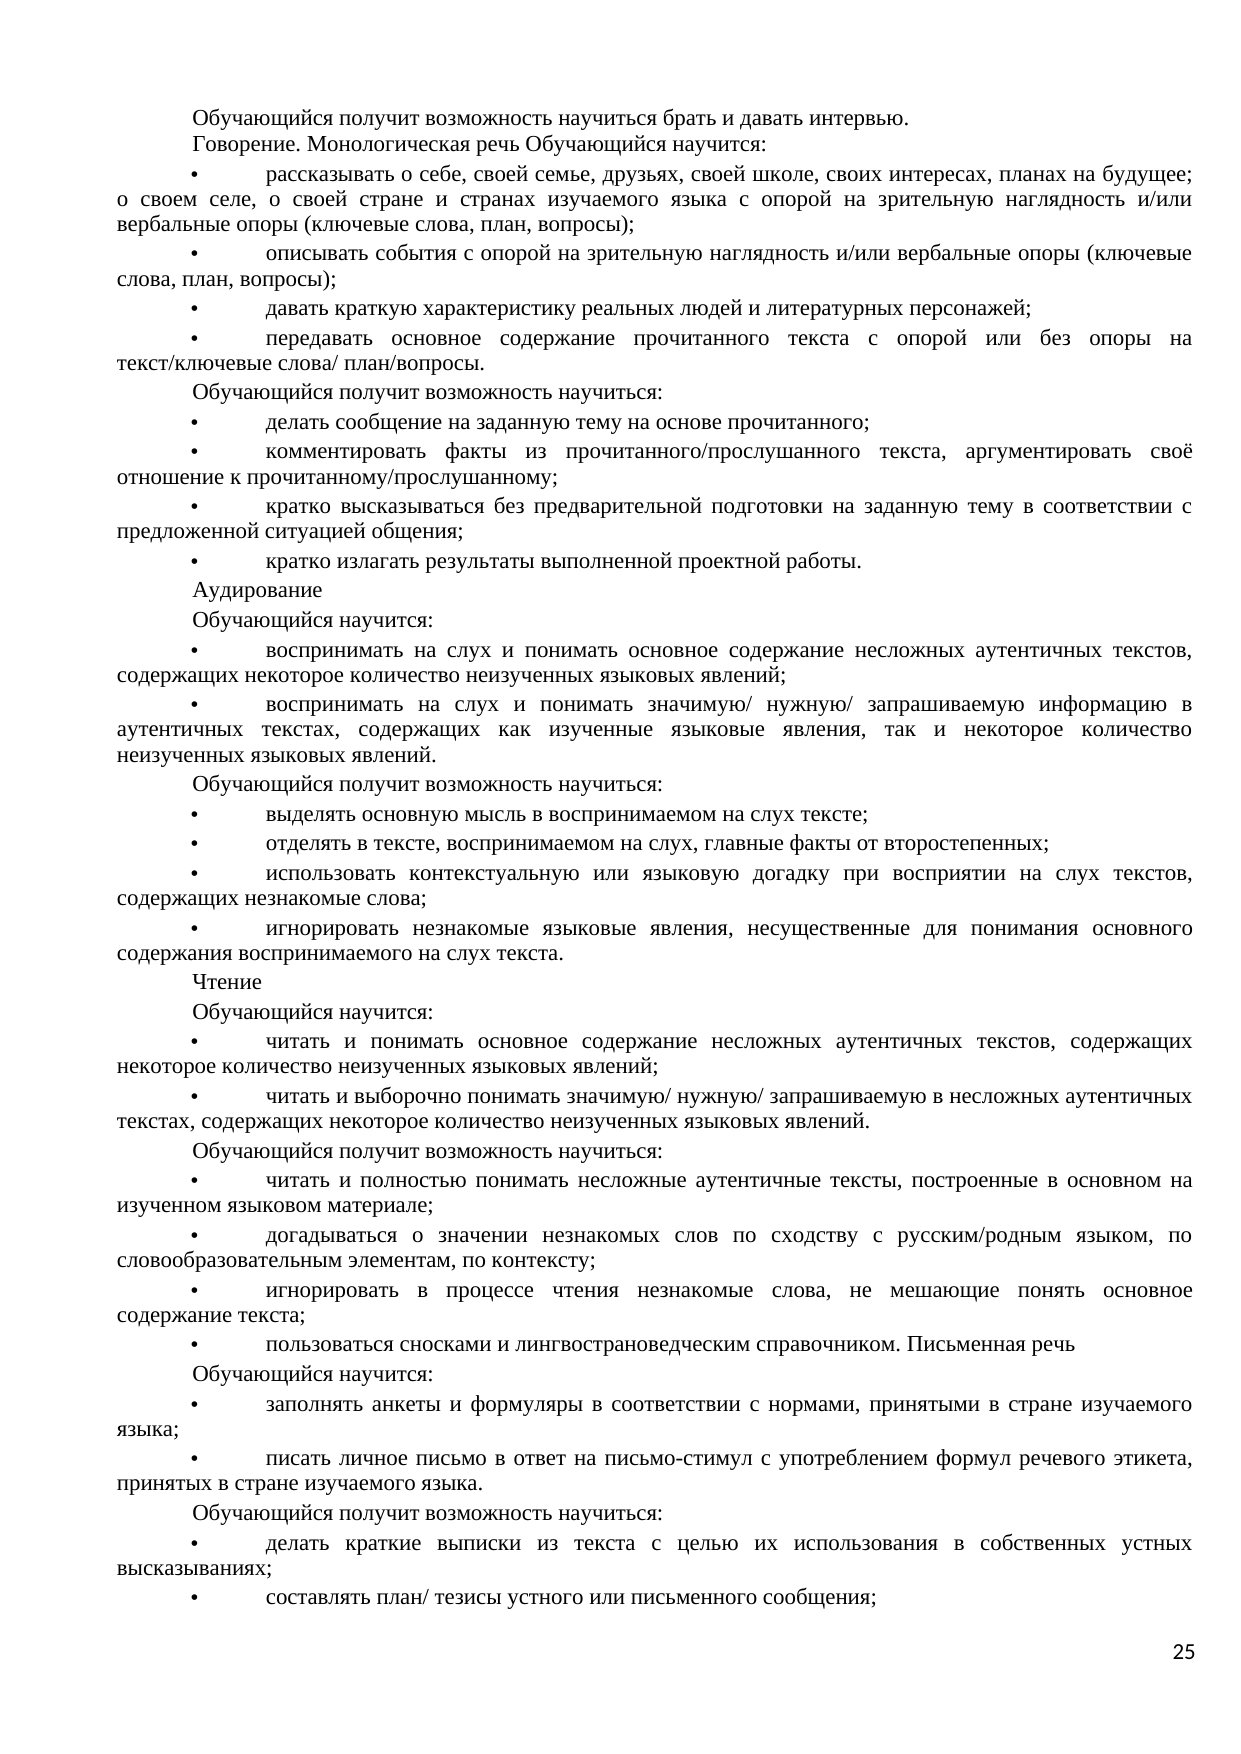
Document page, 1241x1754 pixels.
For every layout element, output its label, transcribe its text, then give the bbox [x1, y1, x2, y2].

text Обучающийся научится: [192, 999, 1194, 1024]
list передавать основное содержание прочитанного текста с опорой или без опоры на текст/ключевые слова/ план/вопросы. [117, 325, 1194, 375]
list давать краткую характеристику реальных людей и литературных персонажей; [117, 296, 1194, 321]
list читать и выборочно понимать значимую/ нужную/ запрашиваемую в несложных аутентичных текстах, содержащих некоторое количество неизученных языковых явлений. [117, 1083, 1194, 1134]
list пользоваться сносками и лингвострановедческим справочником. Письменная речь [117, 1332, 1194, 1357]
list игнорировать незнакомые языковые явления, несущественные для понимания основного содержания воспринимаемого на слух текста. [117, 915, 1194, 965]
list описывать события с опорой на зрительную наглядность и/или вербальные опоры (ключевые слова, план, вопросы); [117, 241, 1194, 291]
list делать сообщение на заданную тему на основе прочитанного; [117, 409, 1194, 434]
list выделять основную мысль в воспринимаемом на слух тексте; [117, 801, 1194, 826]
list воспринимать на слух и понимать значимую/ нужную/ запрашиваемую информацию в аутентичных текстах, содержащих как изученные языковые явления, так и некоторое количество неизученных языковых явлений. [117, 692, 1194, 767]
text Обучающийся получит возможность научиться брать и давать интервью. Говорение. Монологическая речь Обучающийся научится: [192, 105, 916, 156]
text Обучающийся научится: [192, 1361, 1194, 1386]
text Чтение [192, 970, 1194, 995]
text Обучающийся получит возможность научиться: [192, 1138, 1194, 1163]
list кратко высказываться без предварительной подготовки на заданную тему в соответствии с предложенной ситуацией общения; [117, 494, 1194, 544]
list заполнять анкеты и формуляры в соответствии с нормами, принятыми в стране изучаемого языка; [117, 1391, 1194, 1441]
text Обучающийся получит возможность научиться: [192, 1500, 1194, 1525]
list воспринимать на слух и понимать основное содержание несложных аутентичных текстов, содержащих некоторое количество неизученных языковых явлений; [117, 637, 1194, 687]
list рассказывать о себе, своей семье, друзьях, своей школе, своих интересах, планах на будущее; о своем селе, о своей стране и странах изучаемого языка с опорой на зрительную наглядность и/или вербальные опоры (ключевые слова, план, вопросы); [117, 161, 1194, 236]
list читать и понимать основное содержание несложных аутентичных текстов, содержащих некоторое количество неизученных языковых явлений; [117, 1029, 1194, 1079]
list использовать контекстуальную или языковую догадку при восприятии на слух текстов, содержащих незнакомые слова; [117, 860, 1194, 910]
list делать краткие выписки из текста с целью их использования в собственных устных высказываниях; [117, 1530, 1194, 1580]
text Обучающийся получит возможность научиться: [192, 772, 1194, 797]
list составлять план/ тезисы устного или письменного сообщения; [117, 1585, 1194, 1610]
text Обучающийся научится: [192, 607, 1194, 632]
list писать личное письмо в ответ на письмо-стимул с употреблением формул речевого этикета, принятых в стране изучаемого языка. [117, 1446, 1194, 1496]
list комментировать факты из прочитанного/прослушанного текста, аргументировать своё отношение к прочитанному/прослушанному; [117, 439, 1194, 489]
list игнорировать в процессе чтения незнакомые слова, не мешающие понять основное содержание текста; [117, 1277, 1194, 1327]
list читать и полностью понимать несложные аутентичные тексты, построенные в основном на изученном языковом материале; [117, 1168, 1194, 1218]
text Аудирование [192, 578, 1194, 603]
list кратко излагать результаты выполненной проектной работы. [117, 548, 1194, 573]
text Обучающийся получит возможность научиться: [192, 380, 1194, 405]
list отделять в тексте, воспринимаемом на слух, главные факты от второстепенных; [117, 831, 1194, 856]
list догадываться о значении незнакомых слов по сходству с русским/родным языком, по словообразовательным элементам, по контексту; [117, 1222, 1194, 1273]
